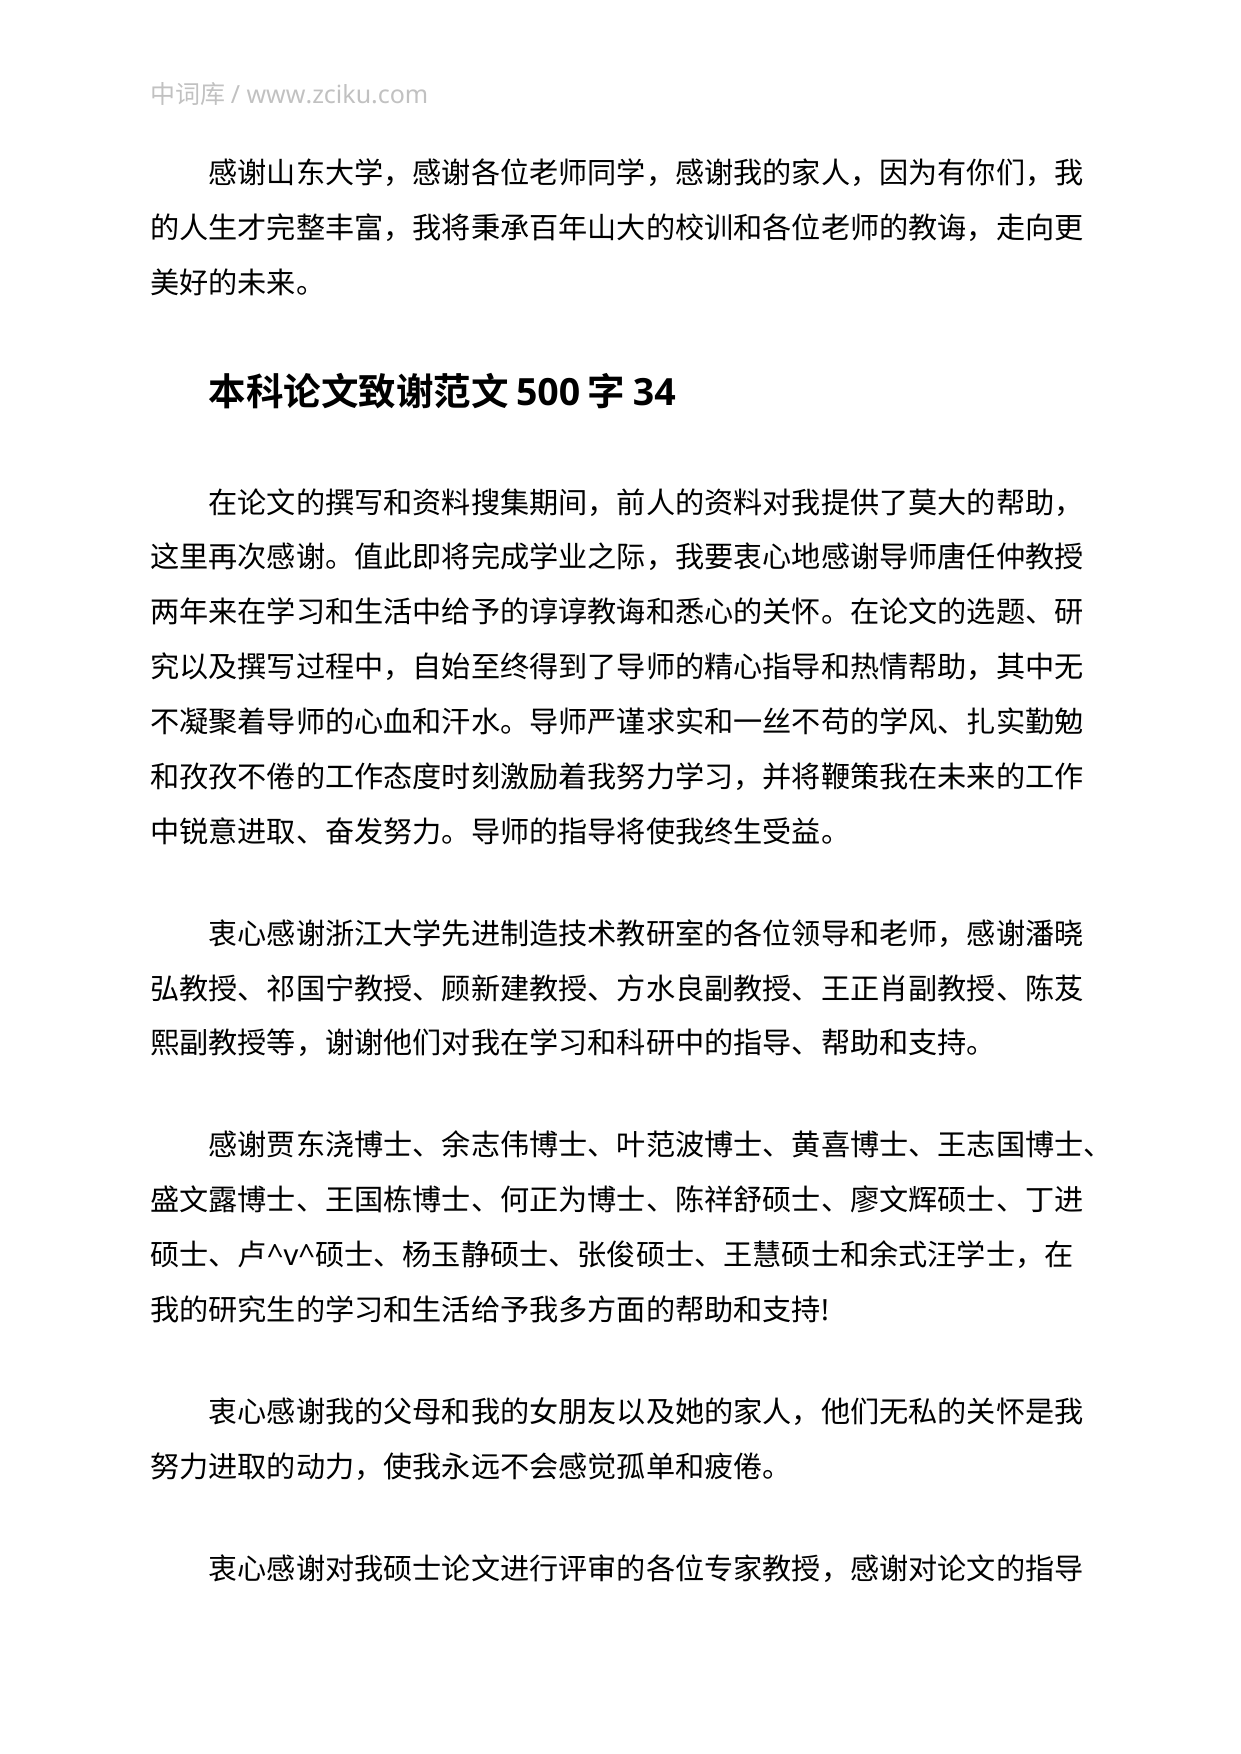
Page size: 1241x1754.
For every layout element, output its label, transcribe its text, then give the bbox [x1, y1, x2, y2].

text 衷心感谢浙江大学先进制造技术教研室的各位领导和老师，感谢潘晓弘教授、祁国宁教授、顾新建教授、方水良副教授、王正肖副教授、陈芨熙副教授等，谢谢他们对我在学习和科研中的指导、帮助和支持。 [150, 910, 1090, 1062]
text 本科论文致谢范文500字34 [150, 362, 1090, 416]
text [150, 1545, 1090, 1588]
text 在论文的撰写和资料搜集期间，前人的资料对我提供了莫大的帮助，这里再次感谢。值此即将完成学业之际，我要衷心地感谢导师唐任仲教授两年来在学习和生活中给予的谆谆教诲和悉心的关怀。在论文的选题、研究以及撰写过程中，自始至终得到了导师的精心指导和热情帮助，其中无不凝聚着导师的心血和汗水。导师严谨求实和一丝不苟的学风、扎实勤勉和孜孜不倦的工作态度时刻激励着我努力学习，并将鞭策我在未来的工作中锐意进取、奋发努力。导师的指导将使我终生受益。 [150, 479, 1090, 851]
text 感谢贾东浇博士、余志伟博士、叶范波博士、黄喜博士、王志国博士、盛文露博士、王国栋博士、何正为博士、陈祥舒硕士、廖文辉硕士、丁进硕士、卢^v^硕士、杨玉静硕士、张俊硕士、王慧硕士和余式汪学士，在我的研究生的学习和生活给予我多方面的帮助和支持! [150, 1122, 1090, 1329]
text 衷心感谢我的父母和我的女朋友以及她的家人，他们无私的关怀是我努力进取的动力，使我永远不会感觉孤单和疲倦。 [150, 1389, 1090, 1486]
text 感谢山东大学，感谢各位老师同学，感谢我的家人，因为有你们，我的人生才完整丰富，我将秉承百年山大的校训和各位老师的教诲，走向更美好的未来。 [150, 150, 1090, 302]
